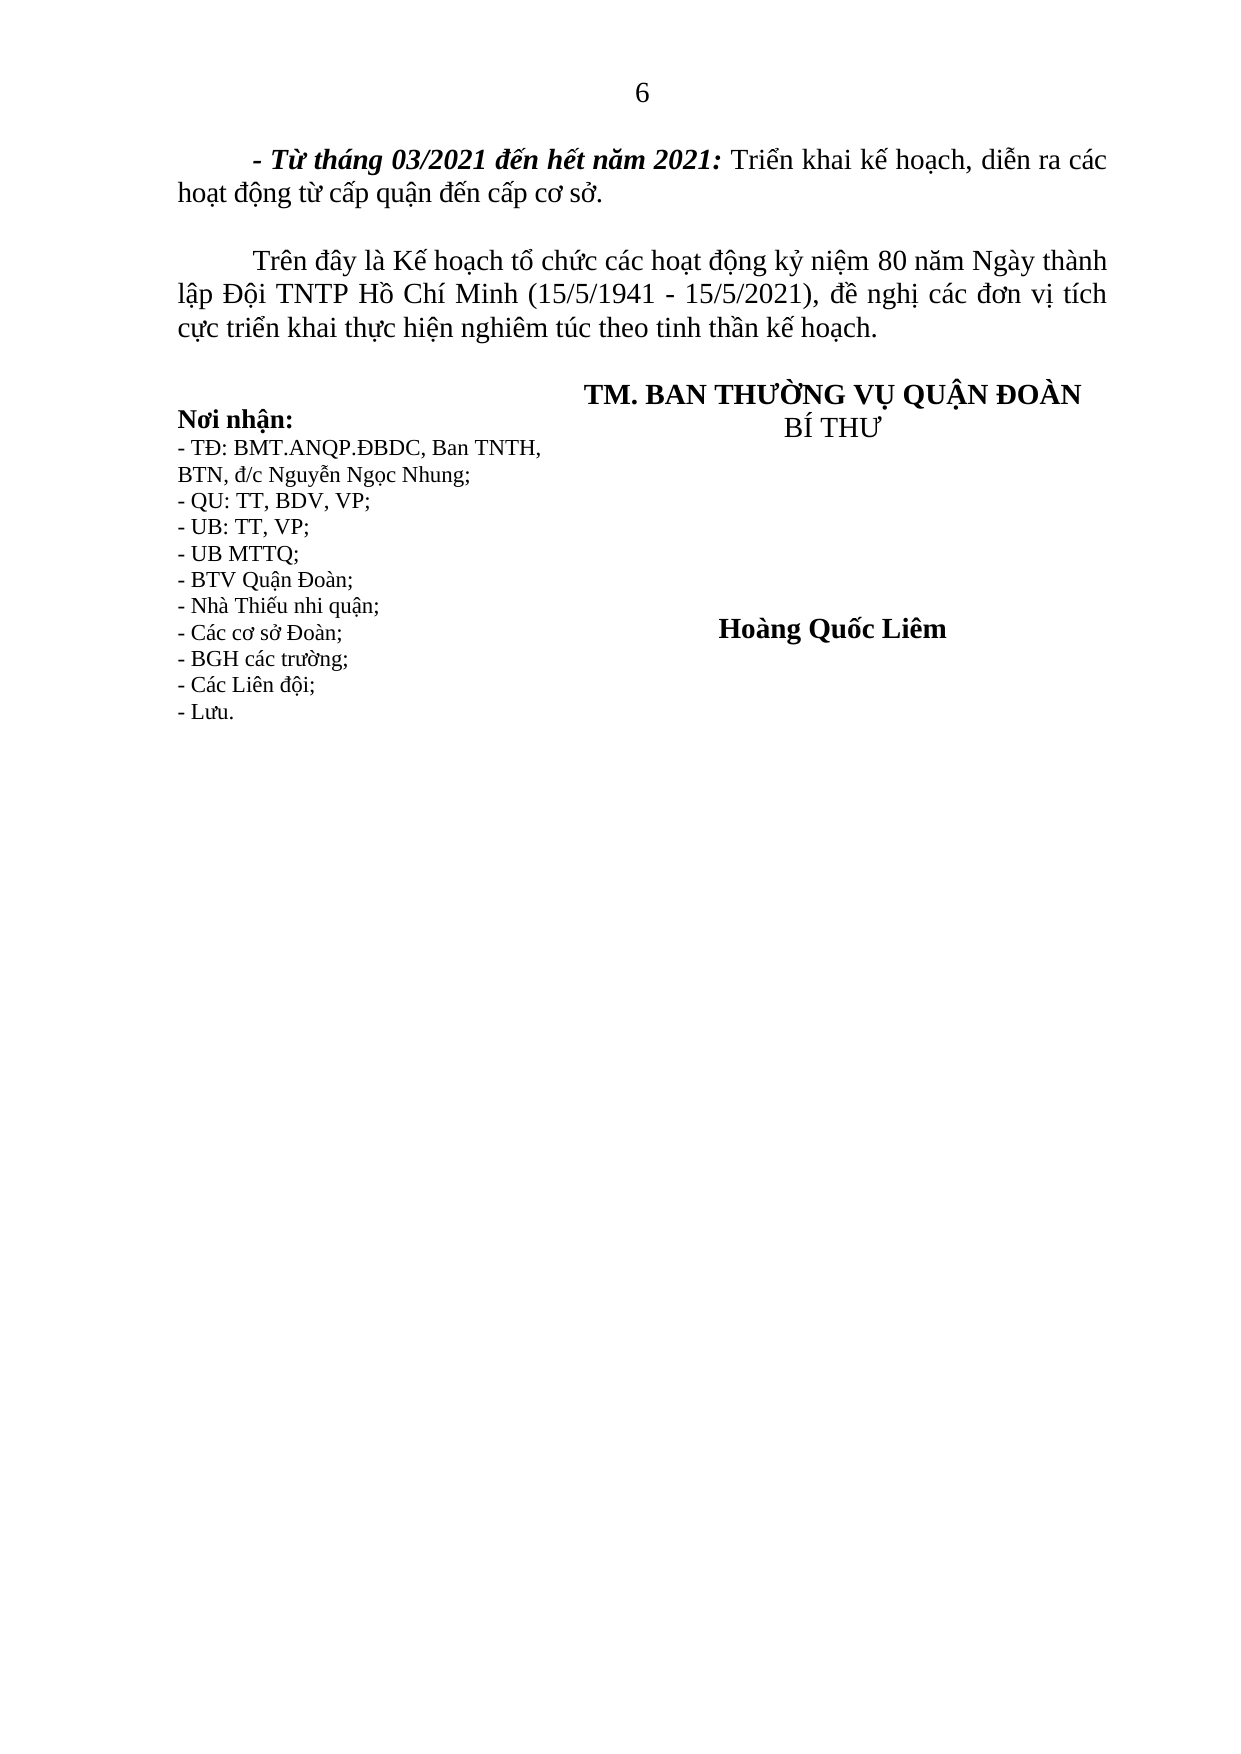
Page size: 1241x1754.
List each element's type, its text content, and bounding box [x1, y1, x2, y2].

table_header Nơi nhận: - TĐ: BMT.ANQP.ĐBDC, Ban TNTH, BTN, đ/c Nguyễn Ngọc Nhung; - QU: TT, BDV, VP; - UB: TT, VP; - UB MTTQ; - BTV Quận Đoàn; - Nhà Thiếu nhi quận; - Các cơ sở Đoàn; - BGH các trường; - Các Liên đội; - Lưu. [166, 377, 561, 724]
table_header TM. BAN THƯỜNG VỤ QUẬN ĐOÀN BÍ THƯ Hoàng Quốc Liêm [561, 377, 1104, 724]
text Trên đây là Kế hoạch tổ chức các hoạt động kỷ niệm 80 năm Ngày thành lập Đội TNTP Hồ Chí Minh (15/5/1941 - 15/5/2021), đề nghị các đơn vị tích cực triển khai thực hiện nghiêm túc theo tinh thần kế hoạch. [177, 243, 1107, 343]
text - Từ tháng 03/2021 đến hết năm 2021: Triển khai kế hoạch, diễn ra các hoạt động từ cấp quận đến cấp cơ sở. [177, 142, 1107, 209]
